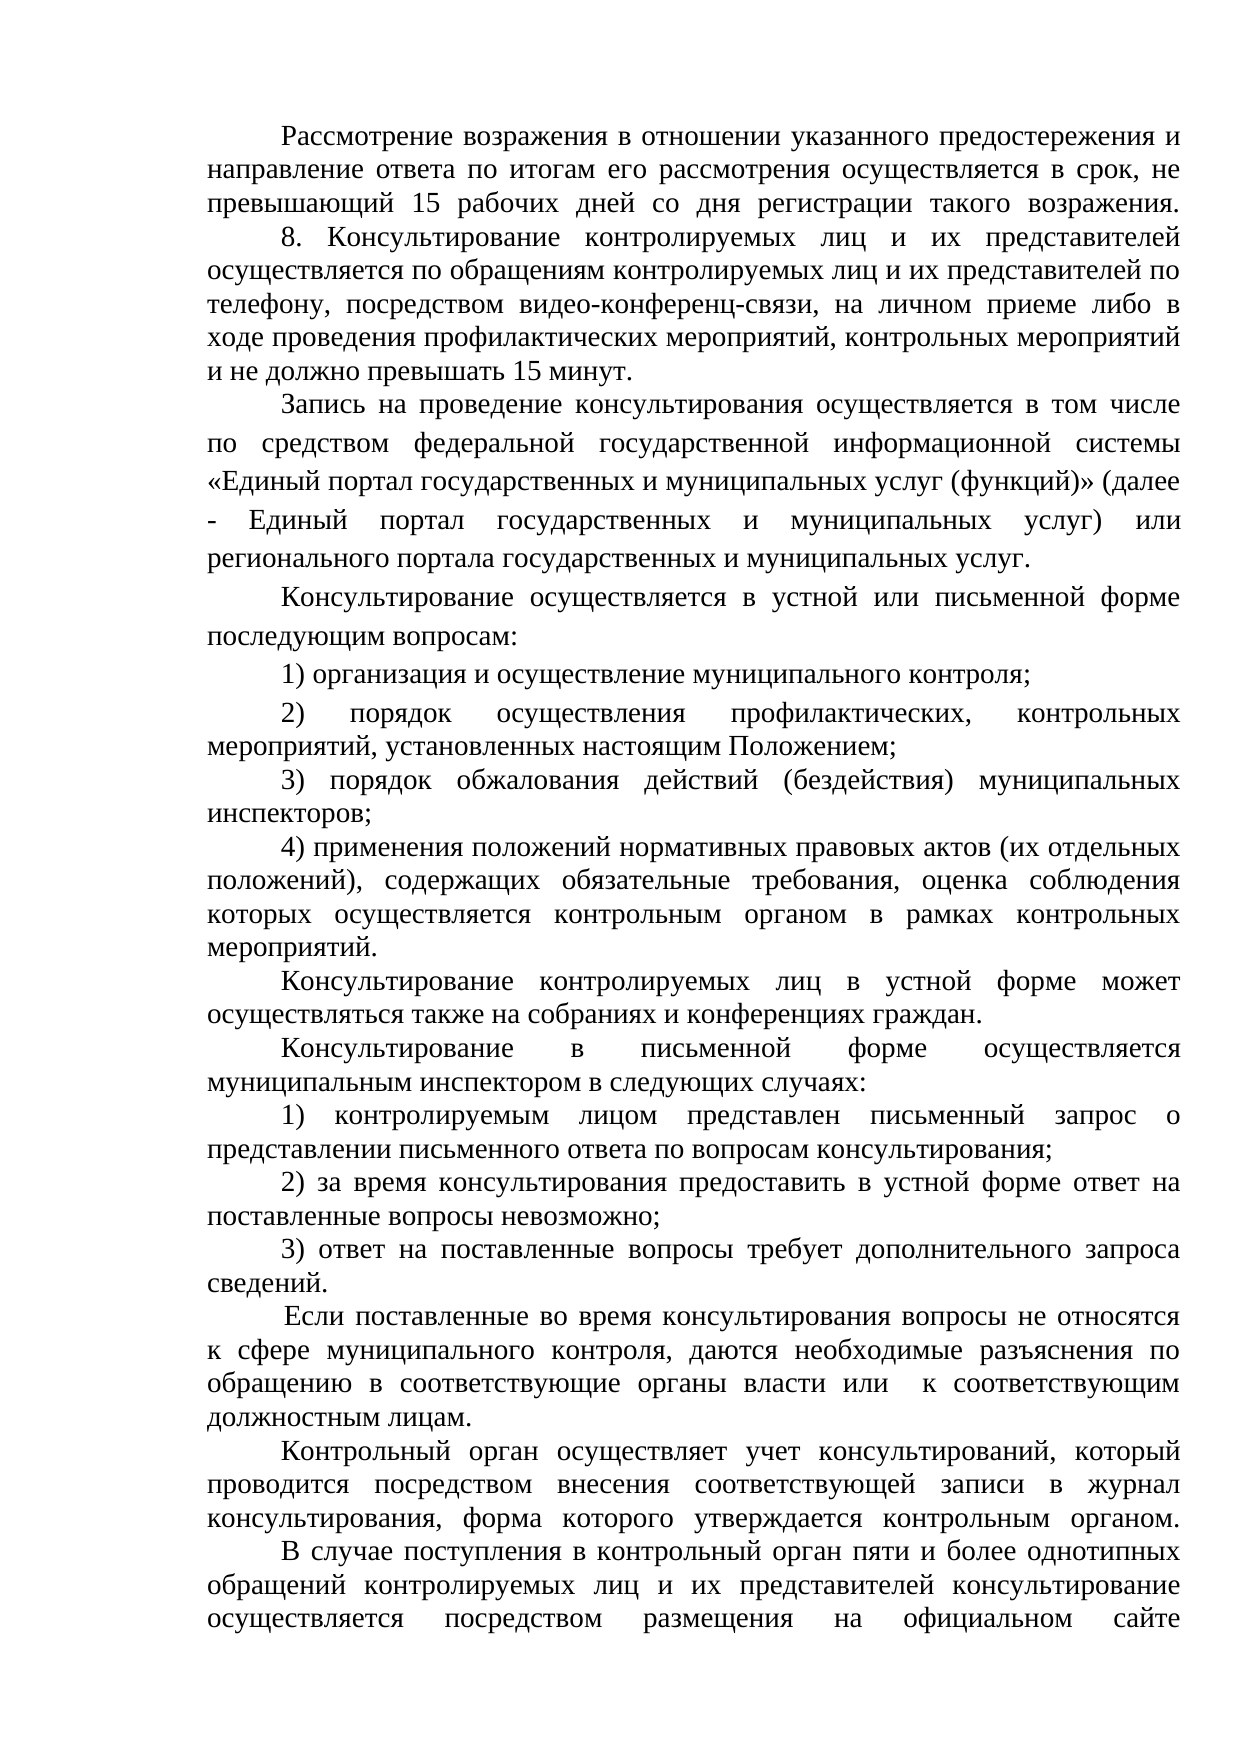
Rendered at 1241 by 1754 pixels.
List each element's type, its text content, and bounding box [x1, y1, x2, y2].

text 3) ответ на поставленные вопросы требует дополнительного запроса сведений. [207, 1231, 1181, 1298]
text Если поставленные во время консультирования вопросы не относятся к сфере муниципального контроля, даются необходимые разъяснения по обращению в соответствующие органы власти или к соответствующим должностным лицам. [207, 1298, 1181, 1433]
text 1) организация и осуществление муниципального контроля; [207, 656, 1181, 690]
text 4) применения положений нормативных правовых актов (их отдельных положений), содержащих обязательные требования, оценка соблюдения которых осуществляется контрольным органом в рамках контрольных мероприятий. [207, 829, 1181, 963]
text 2) за время консультирования предоставить в устной форме ответ на поставленные вопросы невозможно; [207, 1164, 1181, 1231]
text 3) порядок обжалования действий (бездействия) муниципальных инспекторов; [207, 762, 1181, 829]
text 2) порядок осуществления профилактических, контрольных мероприятий, установленных настоящим Положением; [207, 695, 1181, 762]
text Консультирование осуществляется в устной или письменной форме последующим вопросам: [207, 579, 1181, 651]
text 1) контролируемым лицом представлен письменный запрос о представлении письменного ответа по вопросам консультирования; [207, 1097, 1181, 1164]
text Рассмотрение возражения в отношении указанного предостережения и направление ответа по итогам его рассмотрения осуществляется в срок, не превышающий 15 рабочих дней со дня регистрации такого возражения. 8. Консультирование контролируемых лиц и их представителей осуществляется по обращениям контролируемых лиц и их представителей по телефону, посредством видео-конференц-связи, на личном приеме либо в ходе проведения профилактических мероприятий, контрольных мероприятий и не должно превышать 15 минут. [207, 118, 1181, 386]
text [207, 1433, 1181, 1634]
text Запись на проведение консультирования осуществляется в том числе по средством федеральной государственной информационной системы «Единый портал государственных и муниципальных услуг (функций)» (далее - Единый портал государственных и муниципальных услуг) или регионального портала государственных и муниципальных услуг. [207, 386, 1181, 574]
text Консультирование в письменной форме осуществляется муниципальным инспектором в следующих случаях: [207, 1030, 1181, 1097]
text Консультирование контролируемых лиц в устной форме может осуществляться также на собраниях и конференциях граждан. [207, 963, 1181, 1030]
